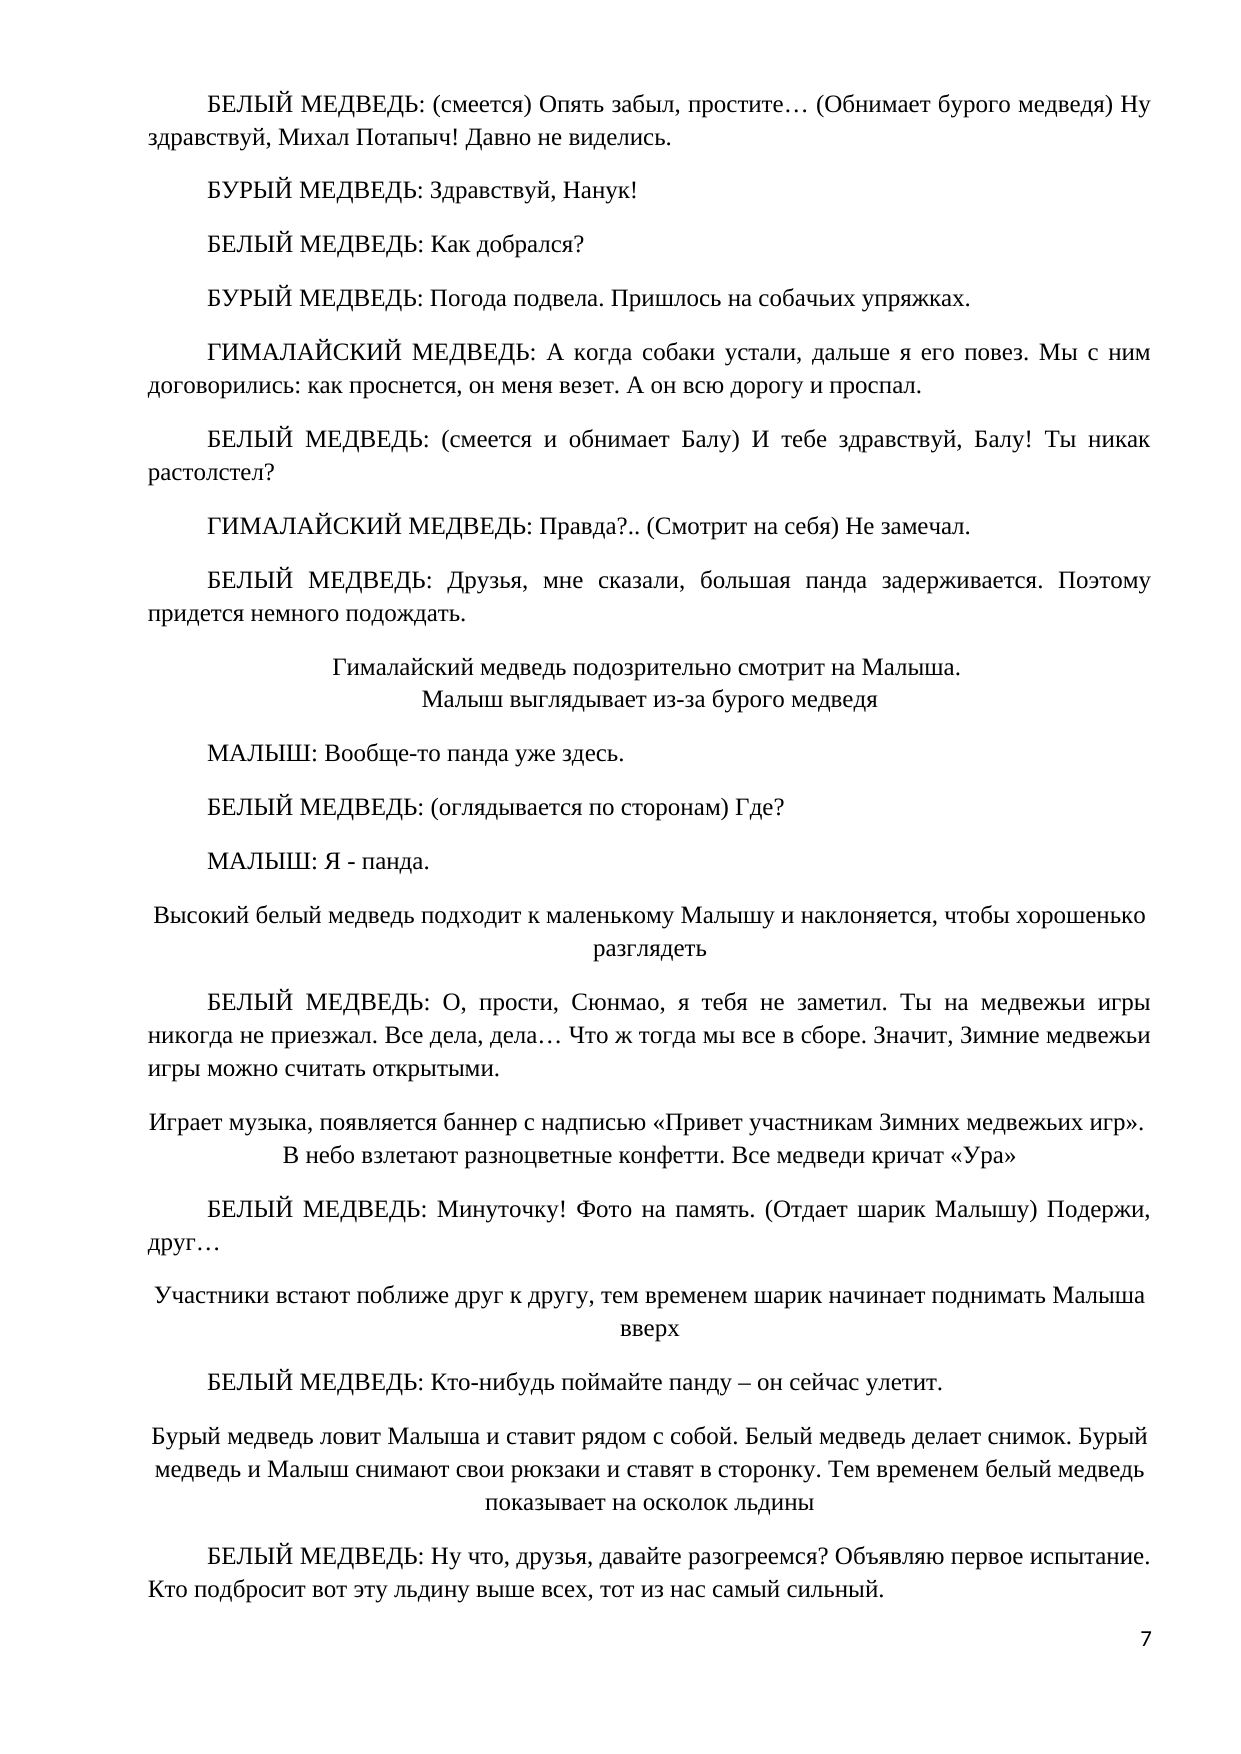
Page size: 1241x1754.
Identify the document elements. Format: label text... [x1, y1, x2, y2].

text БЕЛЫЙ МЕДВЕДЬ: Кто-нибудь поймайте панду – он сейчас улетит. [148, 1367, 1152, 1396]
text БЕЛЫЙ МЕДВЕДЬ: (смеется) Опять забыл, простите… (Обнимает бурого медведя) Ну здравствуй, Михал Потапыч! Давно не виделись. [148, 89, 1152, 150]
text БЕЛЫЙ МЕДВЕДЬ: Ну что, друзья, давайте разогреемся? Объявляю первое испытание. Кто подбросит вот эту льдину выше всех, тот из нас самый сильный. [148, 1541, 1152, 1603]
text БЕЛЫЙ МЕДВЕДЬ: (смеется и обнимает Балу) И тебе здравствуй, Балу! Ты никак растолстел? [148, 424, 1152, 486]
text БЕЛЫЙ МЕДВЕДЬ: Как добрался? [148, 229, 1152, 258]
text Гималайский медведь подозрительно смотрит на Малыша. Малыш выглядывает из-за бурого медведя [148, 652, 1152, 713]
text БЕЛЫЙ МЕДВЕДЬ: Минуточку! Фото на память. (Отдает шарик Малышу) Подержи, друг… [148, 1194, 1152, 1255]
text БЕЛЫЙ МЕДВЕДЬ: О, прости, Сюнмао, я тебя не заметил. Ты на медвежьи игры никогда не приезжал. Все дела, дела… Что ж тогда мы все в сборе. Значит, Зимние медвежьи игры можно считать открытыми. [148, 987, 1152, 1082]
text БЕЛЫЙ МЕДВЕДЬ: Друзья, мне сказали, большая панда задерживается. Поэтому придется немного подождать. [148, 565, 1152, 626]
text БЕЛЫЙ МЕДВЕДЬ: (оглядывается по сторонам) Где? [148, 792, 1152, 821]
text Играет музыка, появляется баннер с надписью «Привет участникам Зимних медвежьих игр». В небо взлетают разноцветные конфетти. Все медведи кричат «Ура» [148, 1107, 1152, 1168]
text Высокий белый медведь подходит к маленькому Малышу и наклоняется, чтобы хорошенько разглядеть [148, 900, 1152, 962]
text БУРЫЙ МЕДВЕДЬ: Здравствуй, Нанук! [148, 176, 1152, 204]
text Бурый медведь ловит Малыша и ставит рядом с собой. Белый медведь делает снимок. Бурый медведь и Малыш снимают свои рюкзаки и ставят в сторонку. Тем временем белый медведь показывает на осколок льдины [148, 1421, 1152, 1516]
text МАЛЫШ: Вообще-то панда уже здесь. [148, 738, 1152, 767]
text ГИМАЛАЙСКИЙ МЕДВЕДЬ: Правда?.. (Смотрит на себя) Не замечал. [148, 511, 1152, 539]
text ГИМАЛАЙСКИЙ МЕДВЕДЬ: А когда собаки устали, дальше я его повез. Мы с ним договорились: как проснется, он меня везет. А он всю дорогу и проспал. [148, 337, 1152, 399]
text МАЛЫШ: Я - панда. [148, 846, 1152, 875]
text БУРЫЙ МЕДВЕДЬ: Погода подвела. Пришлось на собачьих упряжках. [148, 283, 1152, 312]
text Участники встают поближе друг к другу, тем временем шарик начинает поднимать Малыша вверх [148, 1281, 1152, 1342]
